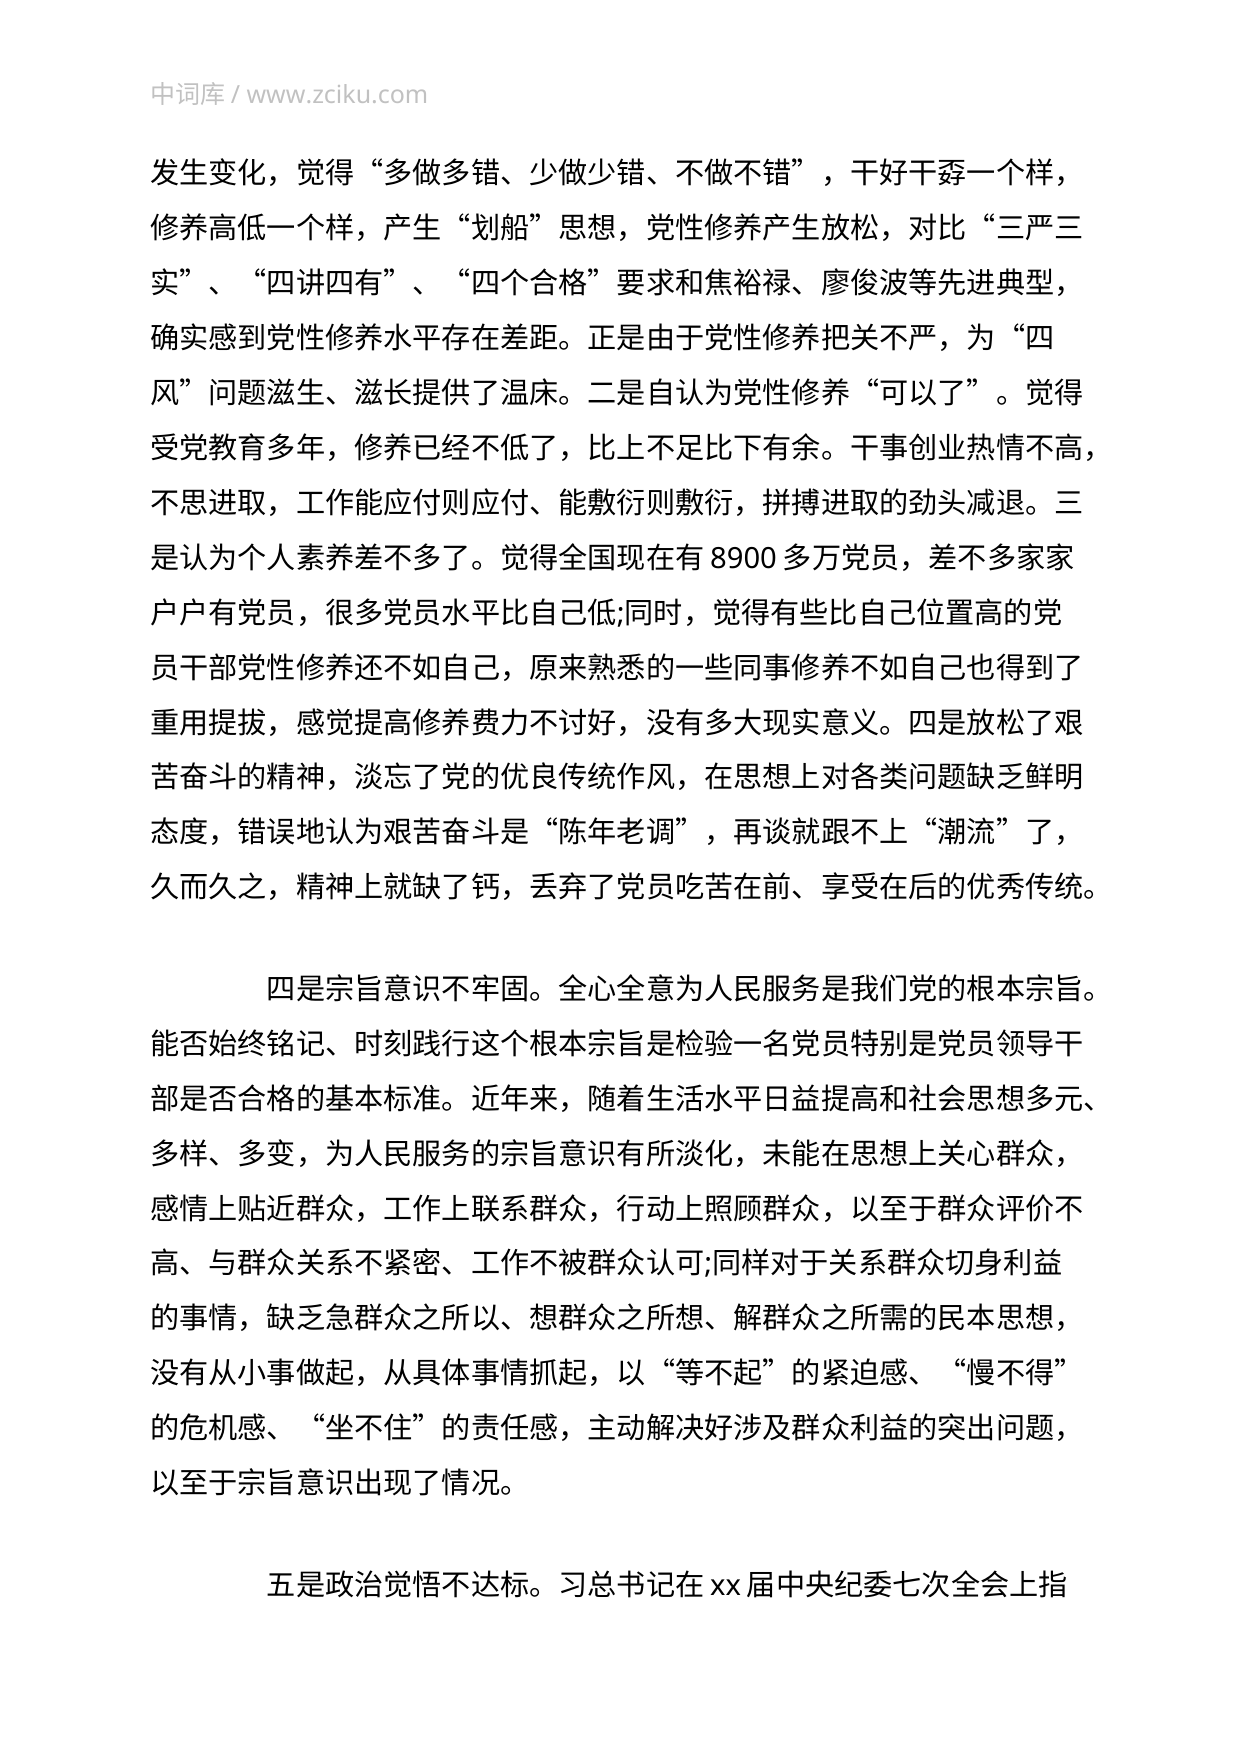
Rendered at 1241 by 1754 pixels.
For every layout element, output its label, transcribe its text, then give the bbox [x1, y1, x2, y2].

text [150, 150, 1090, 906]
text 四是宗旨意识不牢固。全心全意为人民服务是我们党的根本宗旨。能否始终铭记、时刻践行这个根本宗旨是检验一名党员特别是党员领导干部是否合格的基本标准。近年来，随着生活水平日益提高和社会思想多元、多样、多变，为人民服务的宗旨意识有所淡化，未能在思想上关心群众，感情上贴近群众，工作上联系群众，行动上照顾群众，以至于群众评价不高、与群众关系不紧密、工作不被群众认可;同样对于关系群众切身利益的事情，缺乏急群众之所以、想群众之所想、解群众之所需的民本思想，没有从小事做起，从具体事情抓起，以“等不起”的紧迫感、“慢不得”的危机感、“坐不住”的责任感，主动解决好涉及群众利益的突出问题，以至于宗旨意识出现了情况。 [150, 966, 1090, 1502]
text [150, 1562, 1090, 1604]
